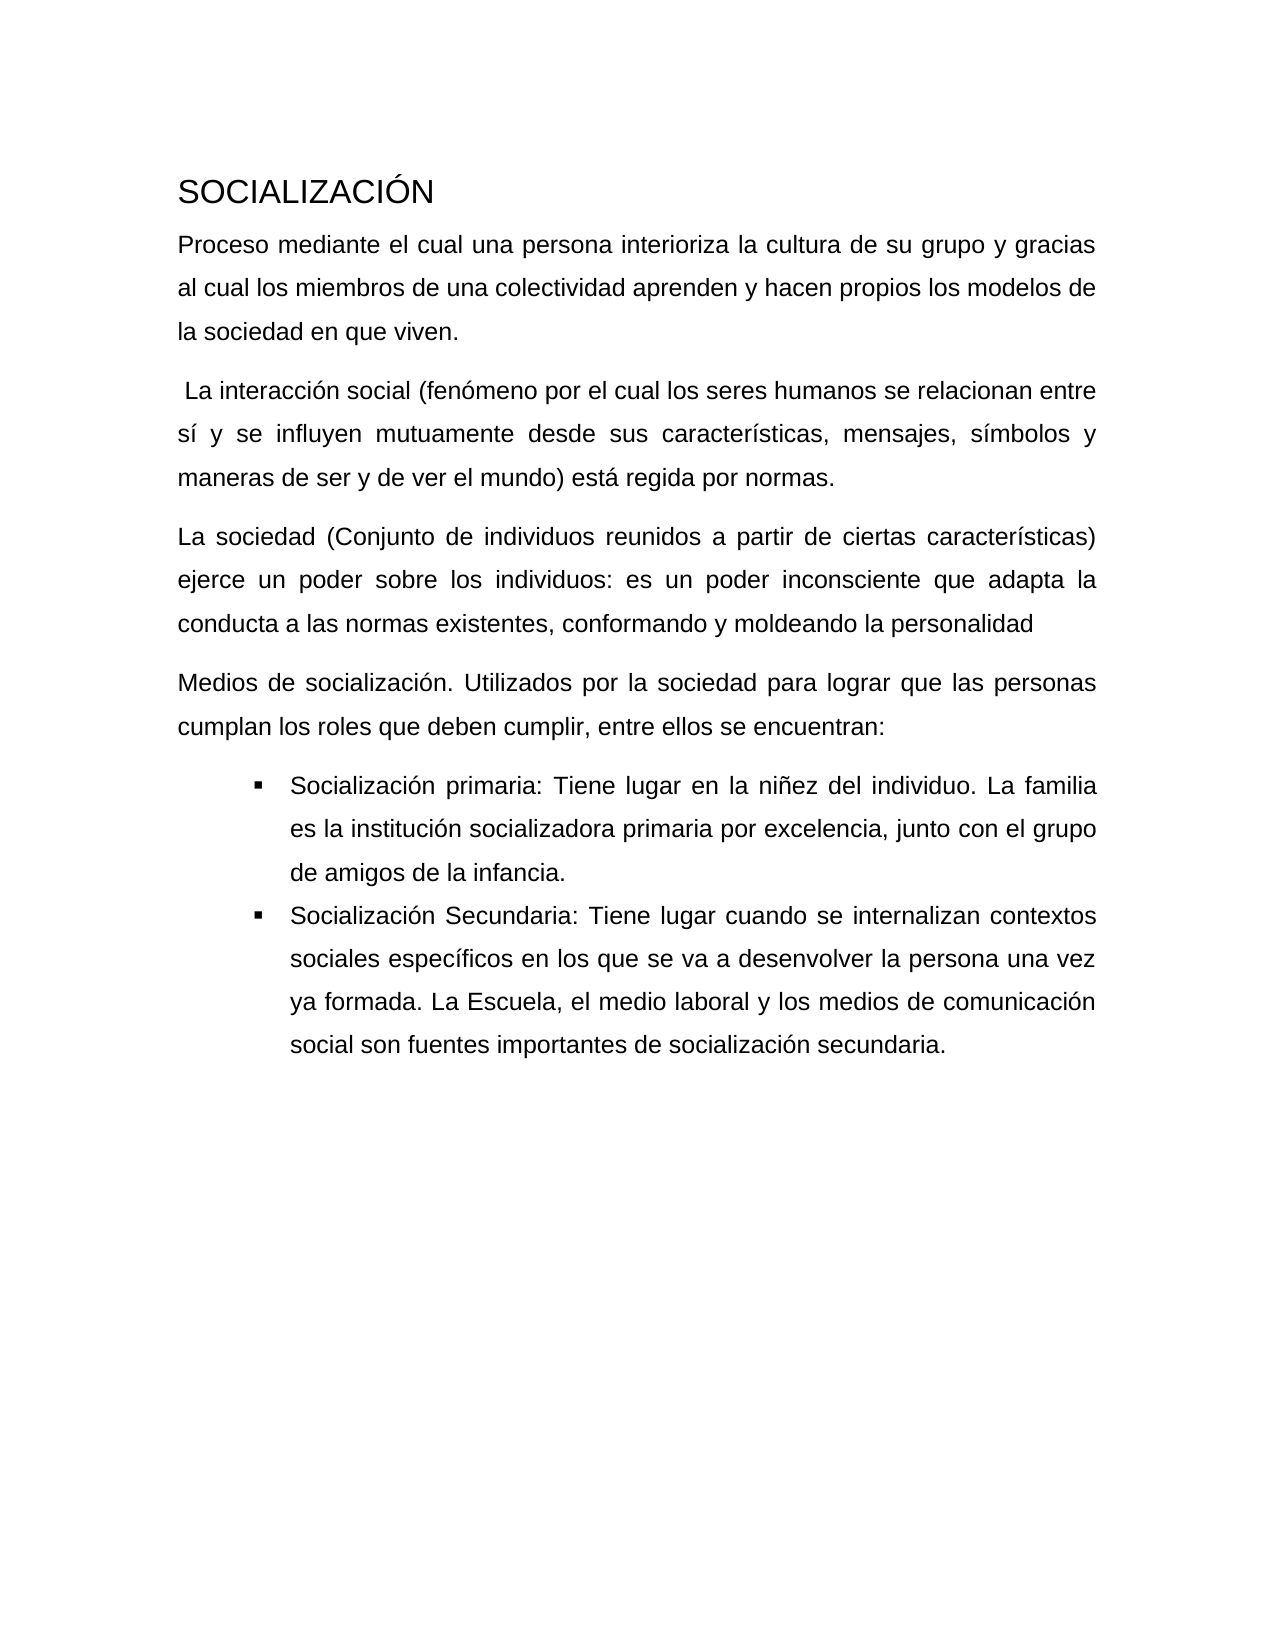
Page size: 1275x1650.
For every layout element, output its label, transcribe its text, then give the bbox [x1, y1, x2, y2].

text Proceso mediante el cual una persona interioriza la cultura de su grupo y gracias al cual los miembros de una colectividad aprenden y hacen propios los modelos de la sociedad en que viven. [177, 230, 1098, 345]
subtitle SOCIALIZACIÓN [177, 173, 1098, 211]
text Medios de socialización. Utilizados por la sociedad para lograr que las personas cumplan los roles que deben cumplir, entre ellos se encuentran: [177, 668, 1098, 740]
list Socialización primaria: Tiene lugar en la niñez del individuo. La familia es la institución socializadora primaria por excelencia, junto con el grupo de amigos de la infancia. [252, 771, 1098, 886]
list Socialización Secundaria: Tiene lugar cuando se internalizan contextos sociales específicos en los que se va a desenvolver la persona una vez ya formada. La Escuela, el medio laboral y los medios de comunicación social son fuentes importantes de socialización secundaria. [252, 901, 1098, 1059]
text La interacción social (fenómeno por el cual los seres humanos se relacionan entre sí y se influyen mutuamente desde sus características, mensajes, símbolos y maneras de ser y de ver el mundo) está regida por normas. [177, 376, 1098, 491]
text La sociedad (Conjunto de individuos reunidos a partir de ciertas características) ejerce un poder sobre los individuos: es un poder inconsciente que adapta la conducta a las normas existentes, conformando y moldeando la personalidad [177, 522, 1098, 637]
